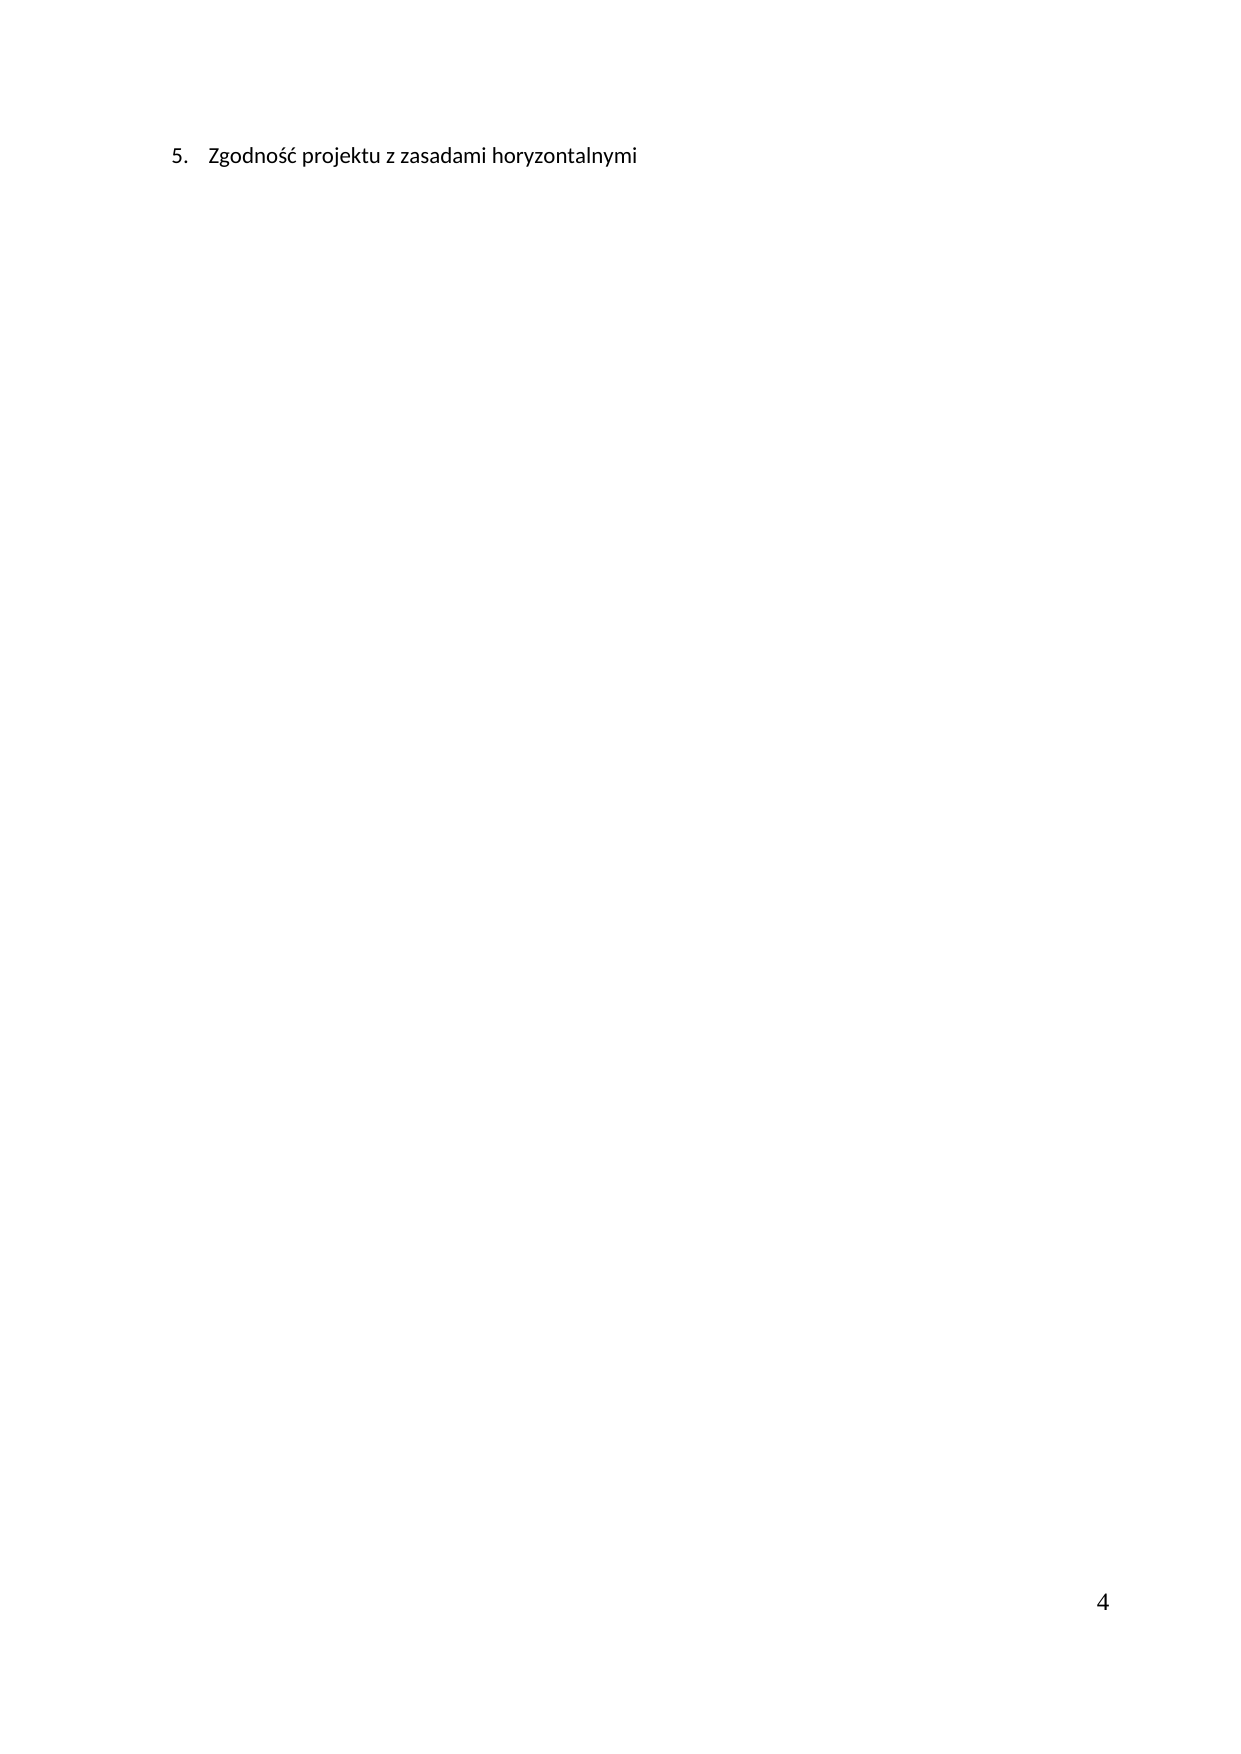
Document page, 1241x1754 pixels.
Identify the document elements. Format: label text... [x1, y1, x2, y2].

list Zgodność projektu z zasadami horyzontalnymi [171, 142, 1109, 170]
